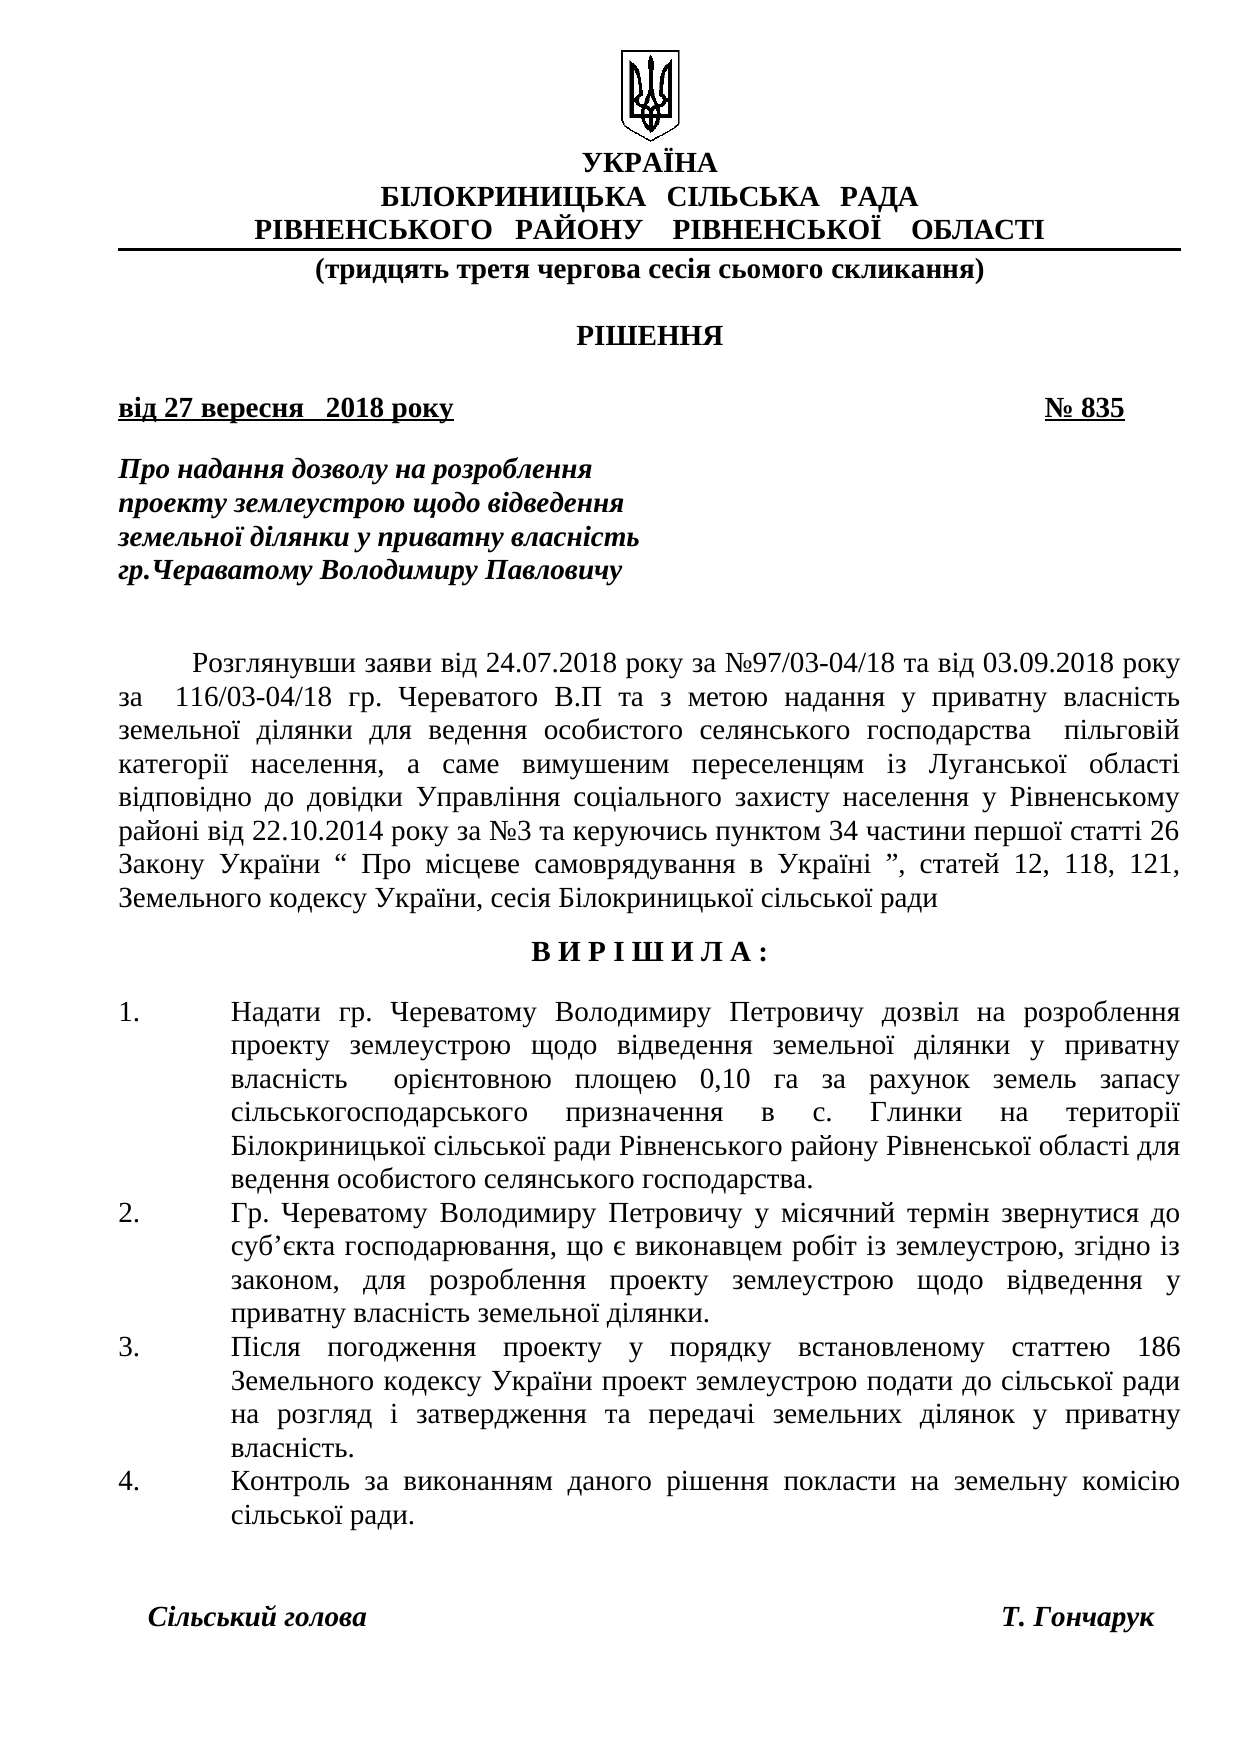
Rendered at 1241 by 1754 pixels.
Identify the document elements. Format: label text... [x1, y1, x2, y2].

list Надати гр. Череватому Володимиру Петровичу дозвіл на розроблення проекту землеустрою щодо відведення земельної ділянки у приватну власність орієнтовною площею 0,10 га за рахунок земель запасу сільськогосподарського призначення в с. Глинки на території Білокриницької сільської ради Рівненського району Рівненської області для ведення особистого селянського господарства. [118, 994, 1181, 1195]
text земельної ділянки у приватну власність [118, 519, 1181, 552]
text В И Р І Ш И Л А : [118, 934, 1181, 968]
text Сільський голова Т. Гончарук [148, 1599, 1181, 1633]
text Про надання дозволу на розроблення [118, 452, 1181, 485]
text Білокриницька сільська рада [118, 179, 1181, 212]
list Після погодження проекту у порядку встановленому статтею 186 Земельного кодексу України проект землеустрою подати до сільської ради на розгляд і затвердження та передачі земельних ділянок у приватну власність. [118, 1329, 1181, 1463]
text Розглянувши заяви від 24.07.2018 року за №97/03-04/18 та від 03.09.2018 року за 116/03-04/18 гр. Череватого В.П та з метою надання у приватну власність земельної ділянки для ведення особистого селянського господарства пільговій категорії населення, а саме вимушеним переселенцям із Луганської області відповідно до довідки Управління соціального захисту населення у Рівненському районі від 22.10.2014 року за №3 та керуючись пунктом 34 частини першої статті 26 Закону України “ Про місцеве самоврядування в Україні ”, статей 12, 118, 121, Земельного кодексу України, сесія Білокриницької сільської ради [118, 645, 1181, 913]
text проекту землеустрою щодо відведення [118, 485, 1181, 519]
text Рівненського району Рівненської області [118, 212, 1181, 248]
list Гр. Череватому Володимиру Петровичу у місячний термін звернутися до суб’єкта господарювання, що є виконавцем робіт із землеустрою, згідно із законом, для розроблення проекту землеустрою щодо відведення у приватну власність земельної ділянки. [118, 1195, 1181, 1329]
text УКРАЇНА [118, 145, 1181, 179]
text (тридцять третя чергова сесія сьомого скликання) [118, 251, 1181, 284]
list Контроль за виконанням даного рішення покласти на земельну комісію сільської ради. [118, 1463, 1181, 1530]
text від 27 вересня 2018 року № 835 [118, 390, 1181, 424]
text гр.Чераватому Володимиру Павловичу [118, 552, 1181, 586]
text РІШЕННЯ [118, 318, 1181, 352]
